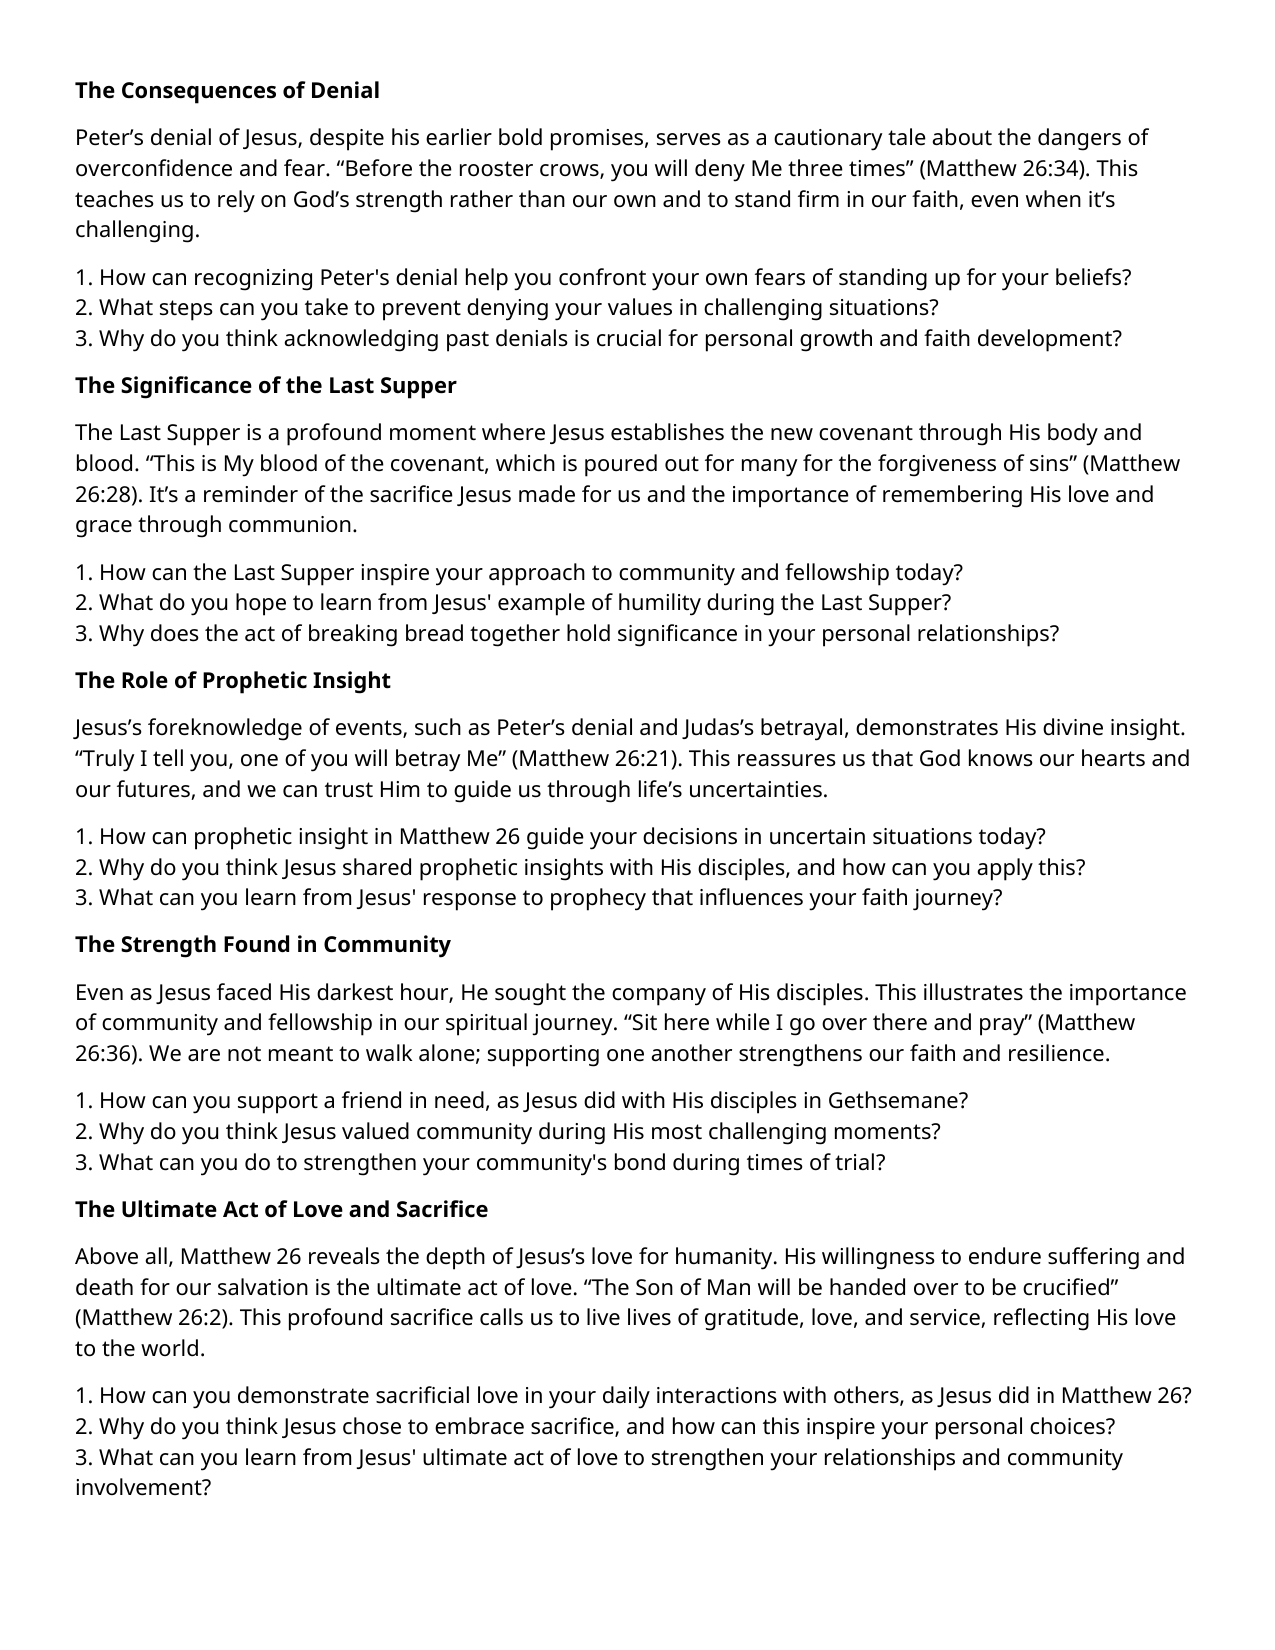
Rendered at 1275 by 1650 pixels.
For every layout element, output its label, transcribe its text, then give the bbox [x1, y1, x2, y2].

text The Consequences of Denial [75, 75, 1200, 105]
text 1. How can the Last Supper inspire your approach to community and fellowship today? 2. What do you hope to learn from Jesus' example of humility during the Last Supper? 3. Why does the act of breaking bread together hold significance in your personal relationships? [75, 556, 1200, 647]
text The Ultimate Act of Love and Sacrifice [75, 1194, 1200, 1223]
text The Last Supper is a profound moment where Jesus establishes the new covenant through His body and blood. “This is My blood of the covenant, which is poured out for many for the forgiveness of sins” (Matthew 26:28). It’s a reminder of the sacrifice Jesus made for us and the importance of remembering His love and grace through communion. [75, 417, 1200, 539]
text 1. How can you demonstrate sacrificial love in your daily interactions with others, as Jesus did in Matthew 26? 2. Why do you think Jesus chose to embrace sacrifice, and how can this inspire your personal choices? 3. What can you learn from Jesus' ultimate act of love to strengthen your relationships and community involvement? [75, 1380, 1200, 1502]
text 1. How can recognizing Peter's denial help you confront your own fears of standing up for your beliefs? 2. What steps can you take to prevent denying your values in challenging situations? 3. Why do you think acknowledging past denials is crucial for personal growth and faith development? [75, 261, 1200, 352]
text The Strength Found in Community [75, 929, 1200, 959]
text 1. How can you support a friend in need, as Jesus did with His disciples in Gethsemane? 2. Why do you think Jesus valued community during His most challenging moments? 3. What can you do to strengthen your community's bond during times of trial? [75, 1085, 1200, 1176]
text Jesus’s foreknowledge of events, such as Peter’s denial and Judas’s betrayal, demonstrates His divine insight. “Truly I tell you, one of you will betray Me” (Matthew 26:21). This reassures us that God knows our hearts and our futures, and we can trust Him to guide us through life’s uncertainties. [75, 712, 1200, 803]
text The Significance of the Last Supper [75, 370, 1200, 400]
text Even as Jesus faced His darkest hour, He sought the company of His disciples. This illustrates the importance of community and fellowship in our spiritual journey. “Sit here while I go over there and pray” (Matthew 26:36). We are not meant to walk alone; supporting one another strengthens our faith and resilience. [75, 977, 1200, 1068]
text Above all, Matthew 26 reveals the depth of Jesus’s love for humanity. His willingness to endure suffering and death for our salvation is the ultimate act of love. “The Son of Man will be handed over to be crucified” (Matthew 26:2). This profound sacrifice calls us to live lives of gratitude, love, and service, reflecting His love to the world. [75, 1241, 1200, 1363]
text 1. How can prophetic insight in Matthew 26 guide your decisions in uncertain situations today? 2. Why do you think Jesus shared prophetic insights with His disciples, and how can you apply this? 3. What can you learn from Jesus' response to prophecy that influences your faith journey? [75, 821, 1200, 912]
text Peter’s denial of Jesus, despite his earlier bold promises, serves as a cautionary tale about the dangers of overconfidence and fear. “Before the rooster crows, you will deny Me three times” (Matthew 26:34). This teaches us to rely on God’s strength rather than our own and to stand firm in our faith, even when it’s challenging. [75, 122, 1200, 244]
text The Role of Prophetic Insight [75, 665, 1200, 695]
